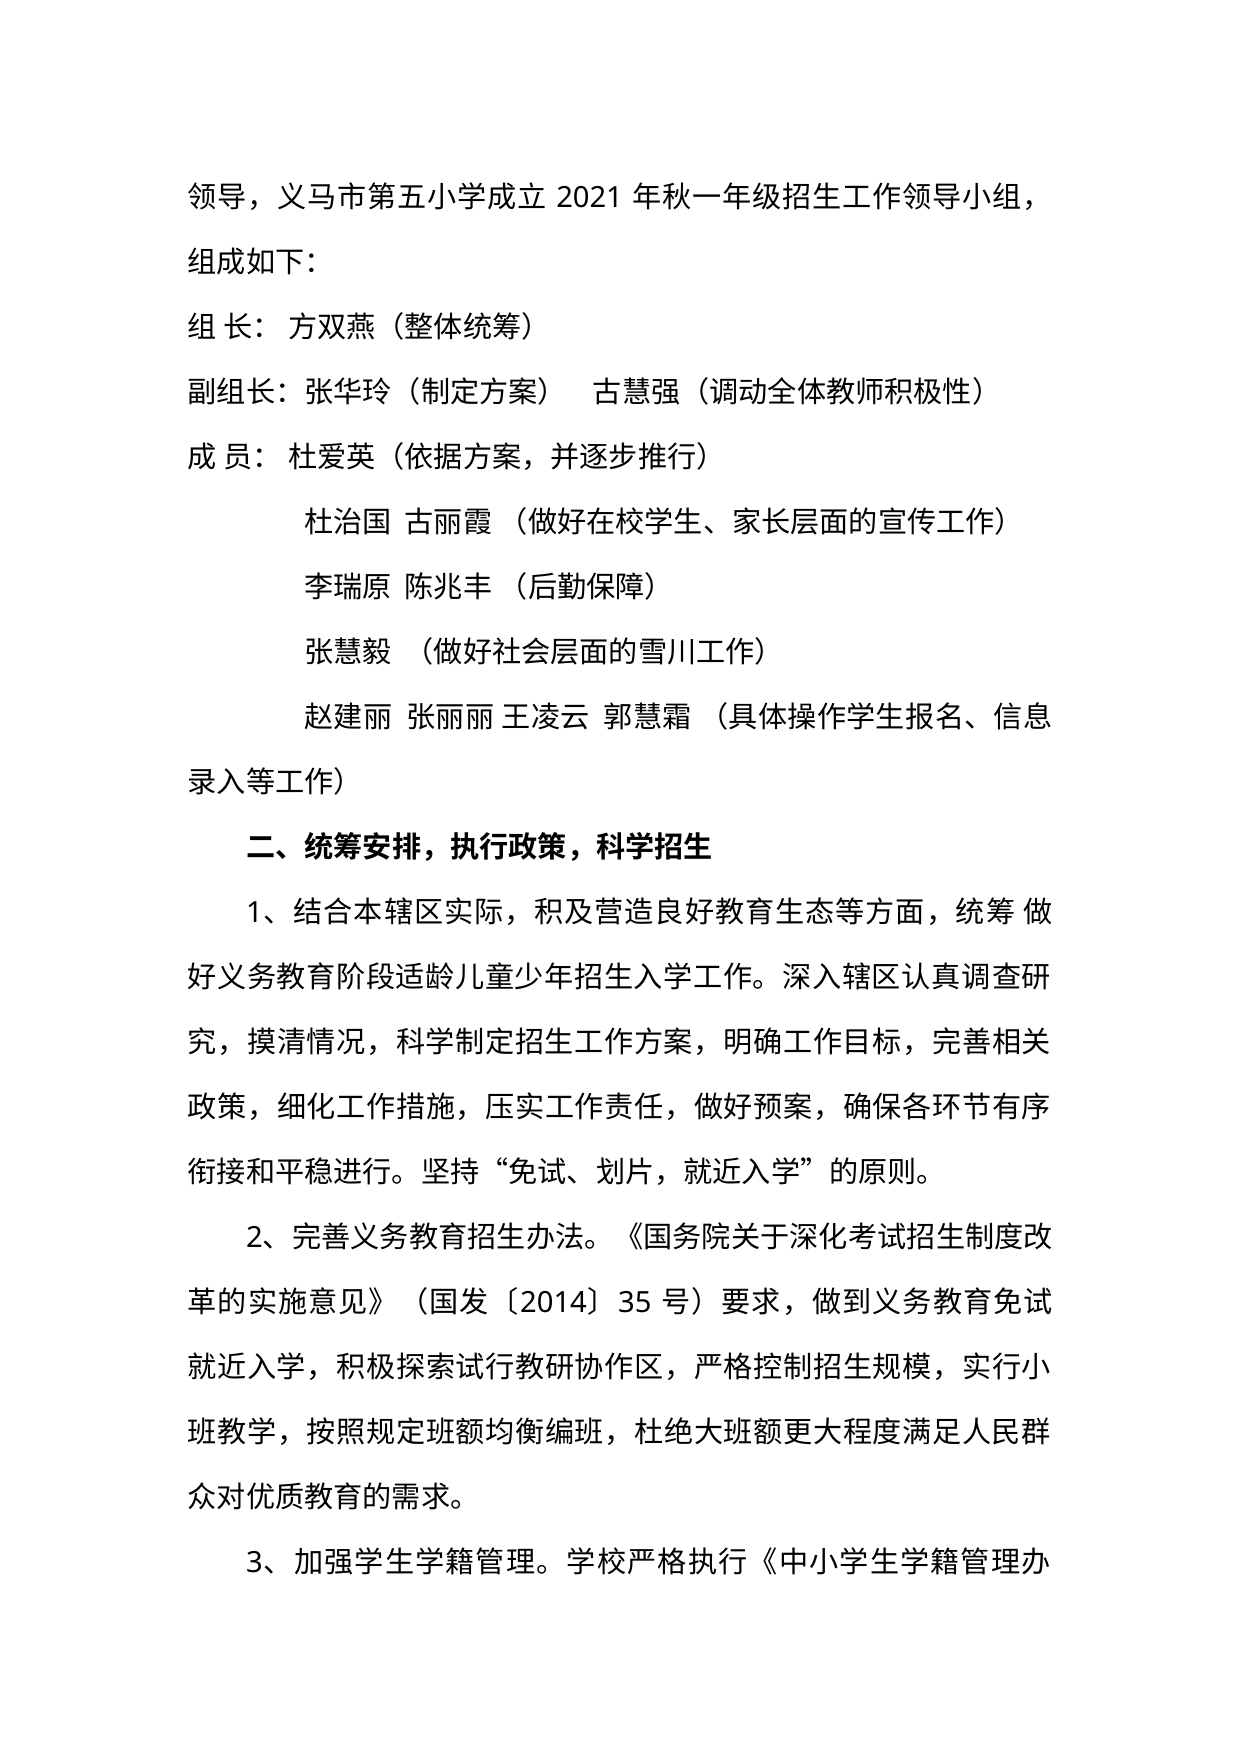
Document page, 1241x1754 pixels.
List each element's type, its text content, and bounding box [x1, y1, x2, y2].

text 组 长： 方双燕（整体统筹） [187, 292, 1053, 357]
text 二、统筹安排，执行政策，科学招生 [187, 812, 1053, 877]
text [187, 162, 1053, 292]
text 副组长：张华玲（制定方案） 古慧强（调动全体教师积极性） [187, 357, 1053, 422]
text 赵建丽 张丽丽 王凌云 郭慧霜 （具体操作学生报名、信息录入等工作） [187, 682, 1053, 812]
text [187, 1527, 1053, 1592]
text 李瑞原 陈兆丰 （后勤保障） [187, 552, 1053, 617]
text 杜治国 古丽霞 （做好在校学生、家长层面的宣传工作） [187, 487, 1053, 552]
text 1、结合本辖区实际，积及营造良好教育生态等方面，统筹 做好义务教育阶段适龄儿童少年招生入学工作。深入辖区认真调查研究，摸清情况，科学制定招生工作方案，明确工作目标，完善相关政策，细化工作措施，压实工作责任，做好预案，确保各环节有序衔接和平稳进行。坚持“免试、划片，就近入学”的原则。 [187, 877, 1053, 1202]
text 成 员： 杜爱英（依据方案，并逐步推行） [187, 422, 1053, 487]
text 张慧毅 （做好社会层面的雪川工作） [187, 617, 1053, 682]
text 2、完善义务教育招生办法。《国务院关于深化考试招生制度改革的实施意见》（国发〔2014〕35 号）要求，做到义务教育免试就近入学，积极探索试行教研协作区，严格控制招生规模，实行小班教学，按照规定班额均衡编班，杜绝大班额更大程度满足人民群众对优质教育的需求。 [187, 1202, 1053, 1527]
